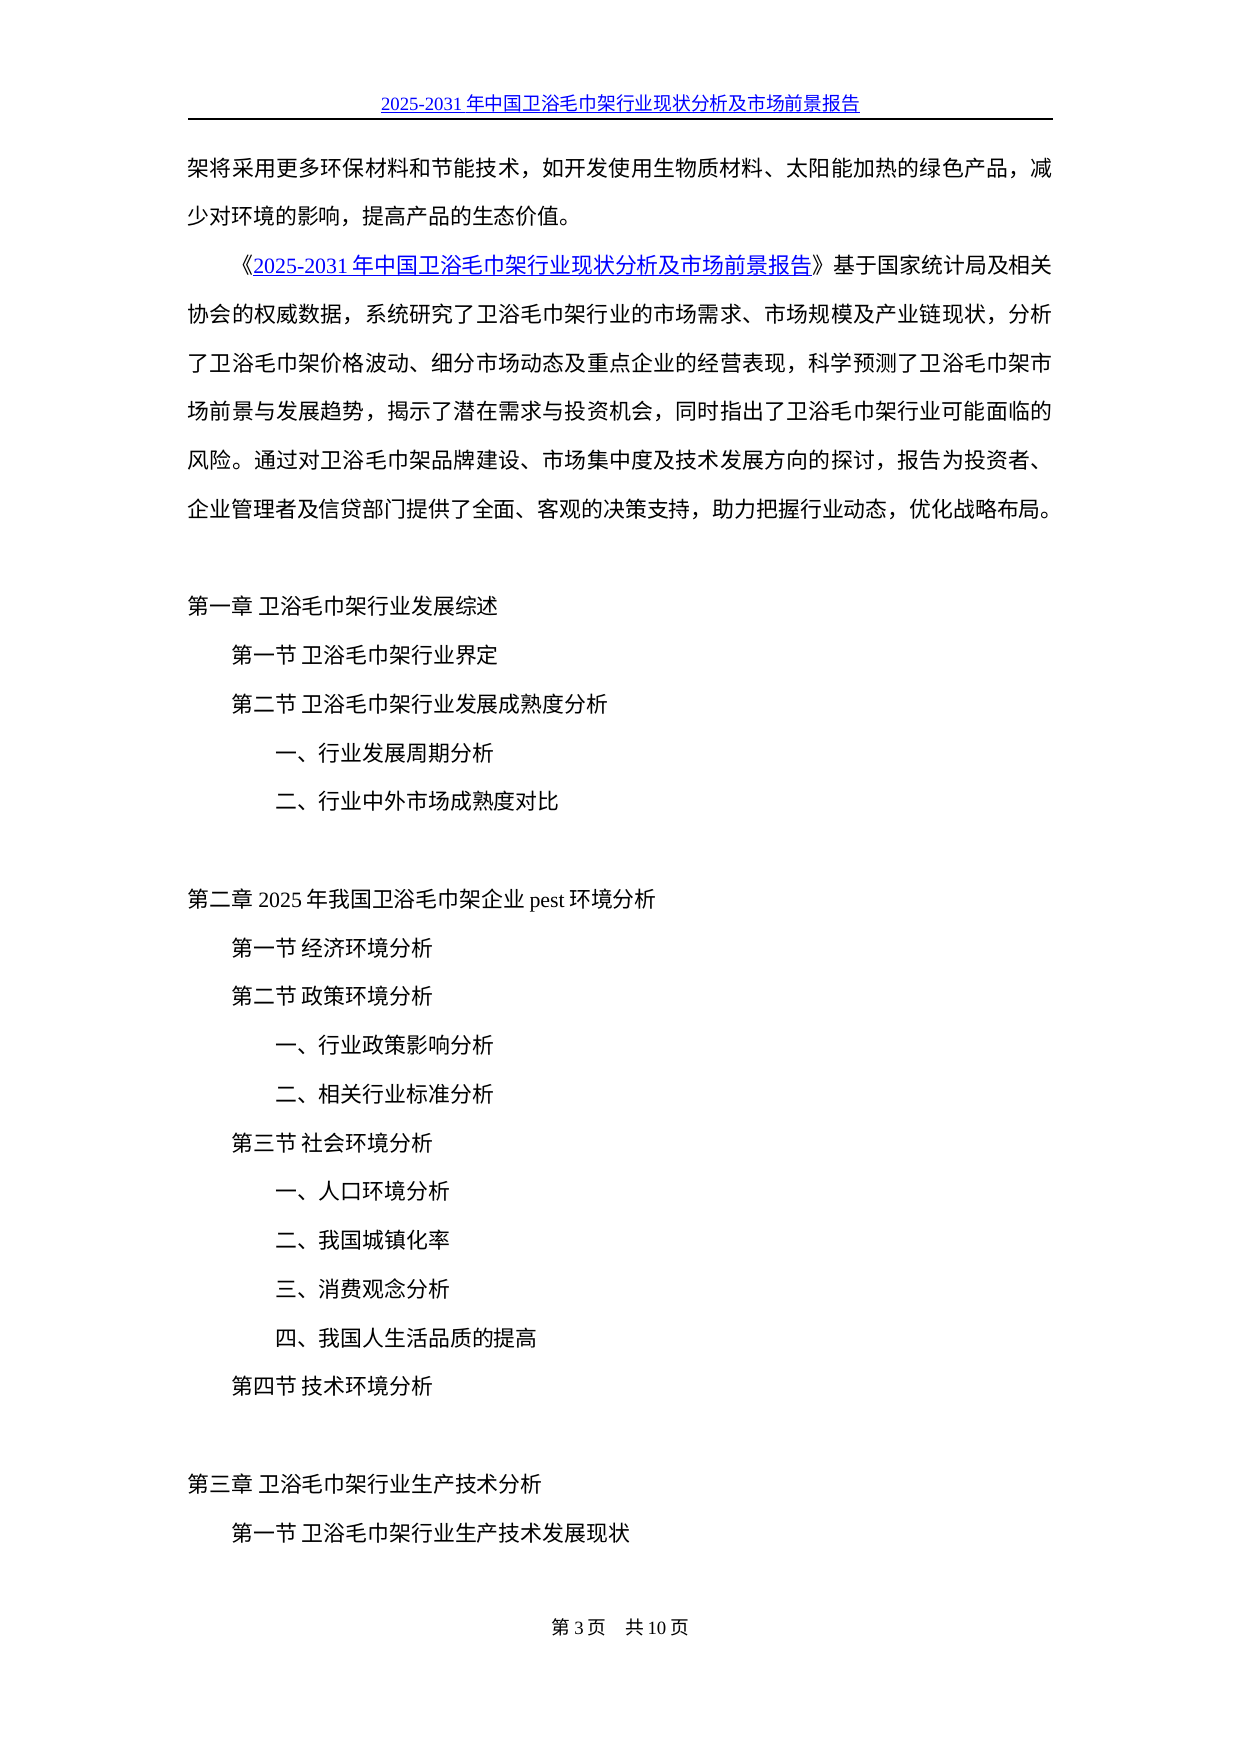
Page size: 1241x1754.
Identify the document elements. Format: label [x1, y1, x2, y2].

text [187, 150, 1053, 1548]
